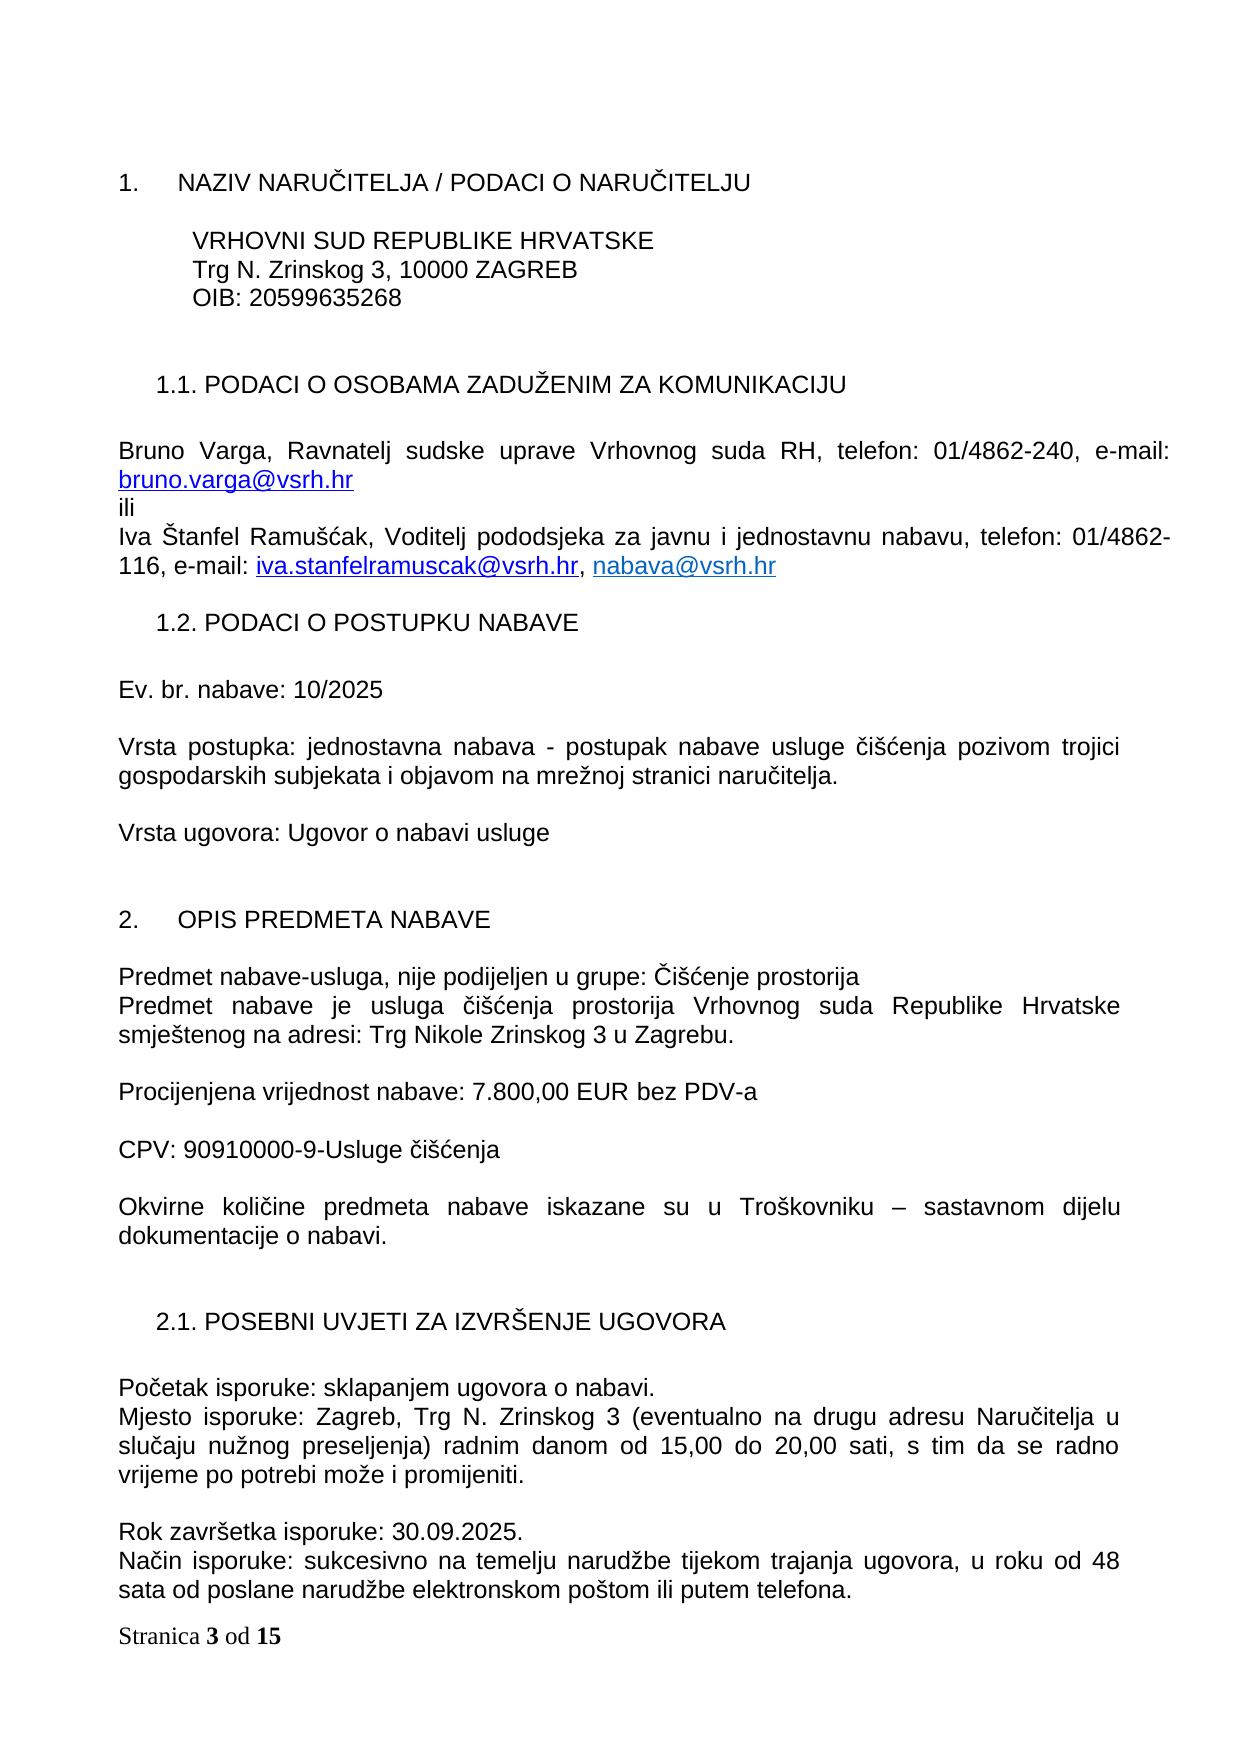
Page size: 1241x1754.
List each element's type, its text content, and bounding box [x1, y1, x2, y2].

text Rok završetka isporuke: 30.09.2025. [118, 1517, 1122, 1546]
text Procijenjena vrijednost nabave: 7.800,00 EUR bez PDV-a [118, 1077, 1122, 1106]
text ili [118, 493, 1172, 522]
text Početak isporuke: sklapanjem ugovora o nabavi. [118, 1373, 1122, 1402]
subtitle 1.1. PODACI O OSOBAMA ZADUŽENIM ZA KOMUNIKACIJU [118, 369, 1122, 398]
subtitle 2.1. POSEBNI UVJETI ZA IZVRŠENJE UGOVORA [156, 1307, 1122, 1336]
text VRHOVNI SUD REPUBLIKE HRVATSKE [156, 226, 1122, 254]
text Način isporuke: sukcesivno na temelju narudžbe tijekom trajanja ugovora, u roku od 48 sata od poslane narudžbe elektronskom poštom ili putem telefona. [118, 1546, 1122, 1603]
text Okvirne količine predmeta nabave iskazane su u Troškovniku – sastavnom dijelu dokumentacije o nabavi. [118, 1192, 1122, 1249]
text Bruno Varga, Ravnatelj sudske uprave Vrhovnog suda RH, telefon: 01/4862-240, e-mail: bruno.varga@vsrh.hr [118, 436, 1172, 493]
text Iva Štanfel Ramušćak, Voditelj pododsjeka za javnu i jednostavnu nabavu, telefon: 01/4862-116, e-mail: iva.stanfelramuscak@vsrh.hr, nabava@vsrh.hr [118, 522, 1172, 579]
text CPV: 90910000-9-Usluge čišćenja [118, 1134, 1122, 1163]
text Trg N. Zrinskog 3, 10000 ZAGREB [156, 254, 1122, 283]
text OIB: 20599635268 [156, 283, 1122, 312]
text Mjesto isporuke: Zagreb, Trg N. Zrinskog 3 (eventualno na drugu adresu Naručitelja u slučaju nužnog preseljenja) radnim danom od 15,00 do 20,00 sati, s tim da se radno vrijeme po potrebi može i promijeniti. [118, 1402, 1122, 1488]
text Predmet nabave je usluga čišćenja prostorija Vrhovnog suda Republike Hrvatske smještenog na adresi: Trg Nikole Zrinskog 3 u Zagrebu. [118, 991, 1122, 1048]
subtitle 2. OPIS PREDMETA NABAVE [118, 904, 1122, 933]
text Vrsta postupka: jednostavna nabava - postupak nabave usluge čišćenja pozivom trojici gospodarskih subjekata i objavom na mrežnoj stranici naručitelja. [118, 732, 1122, 789]
text Predmet nabave-usluga, nije podijeljen u grupe: Čišćenje prostorija [118, 962, 1122, 991]
subtitle 1.2. PODACI O POSTUPKU NABAVE [118, 608, 1122, 637]
text Ev. br. nabave: 10/2025 [118, 674, 1122, 703]
text Vrsta ugovora: Ugovor o nabavi usluge [118, 818, 1122, 847]
subtitle 1. NAZIV NARUČITELJA / PODACI O NARUČITELJU [118, 168, 1122, 197]
